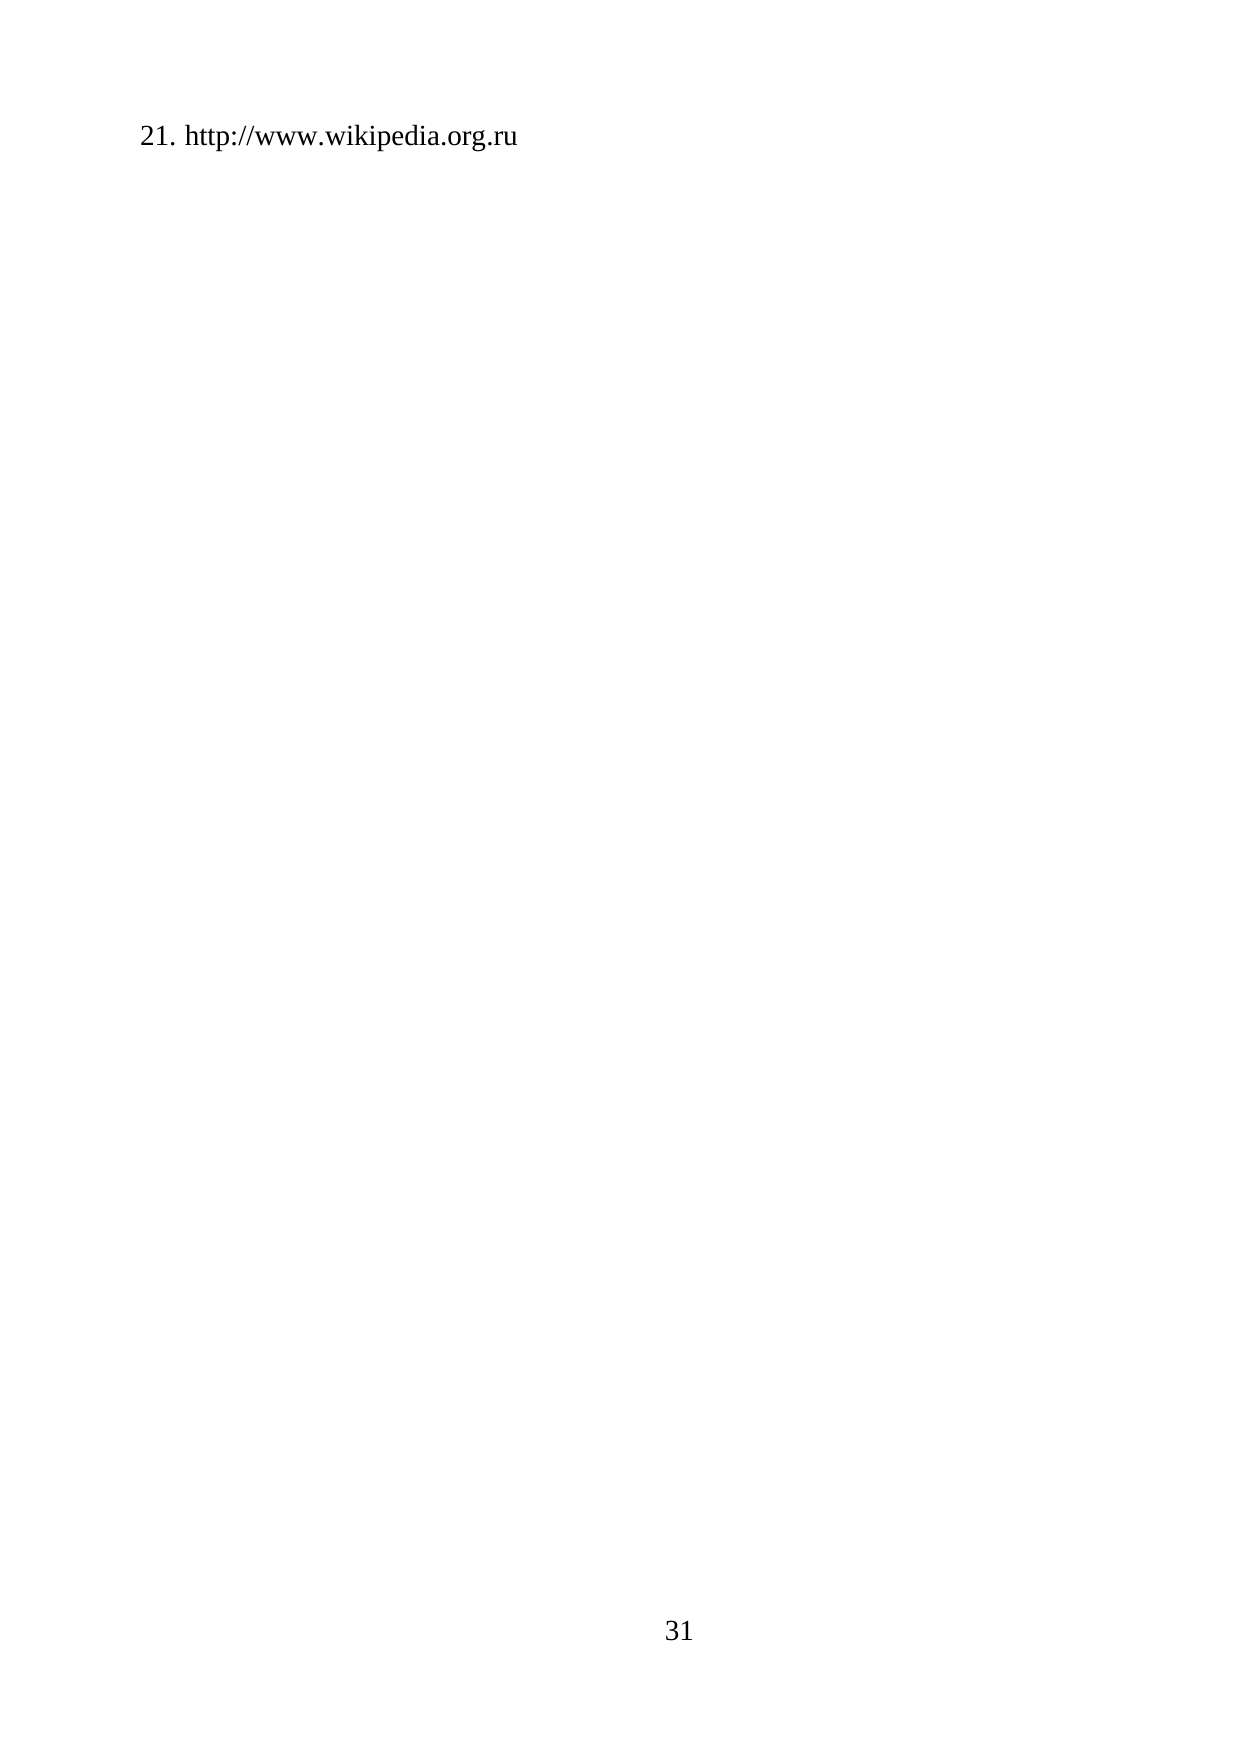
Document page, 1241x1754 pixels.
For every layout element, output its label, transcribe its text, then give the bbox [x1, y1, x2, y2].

list http://www.wikipedia.org.ru [140, 118, 1181, 152]
